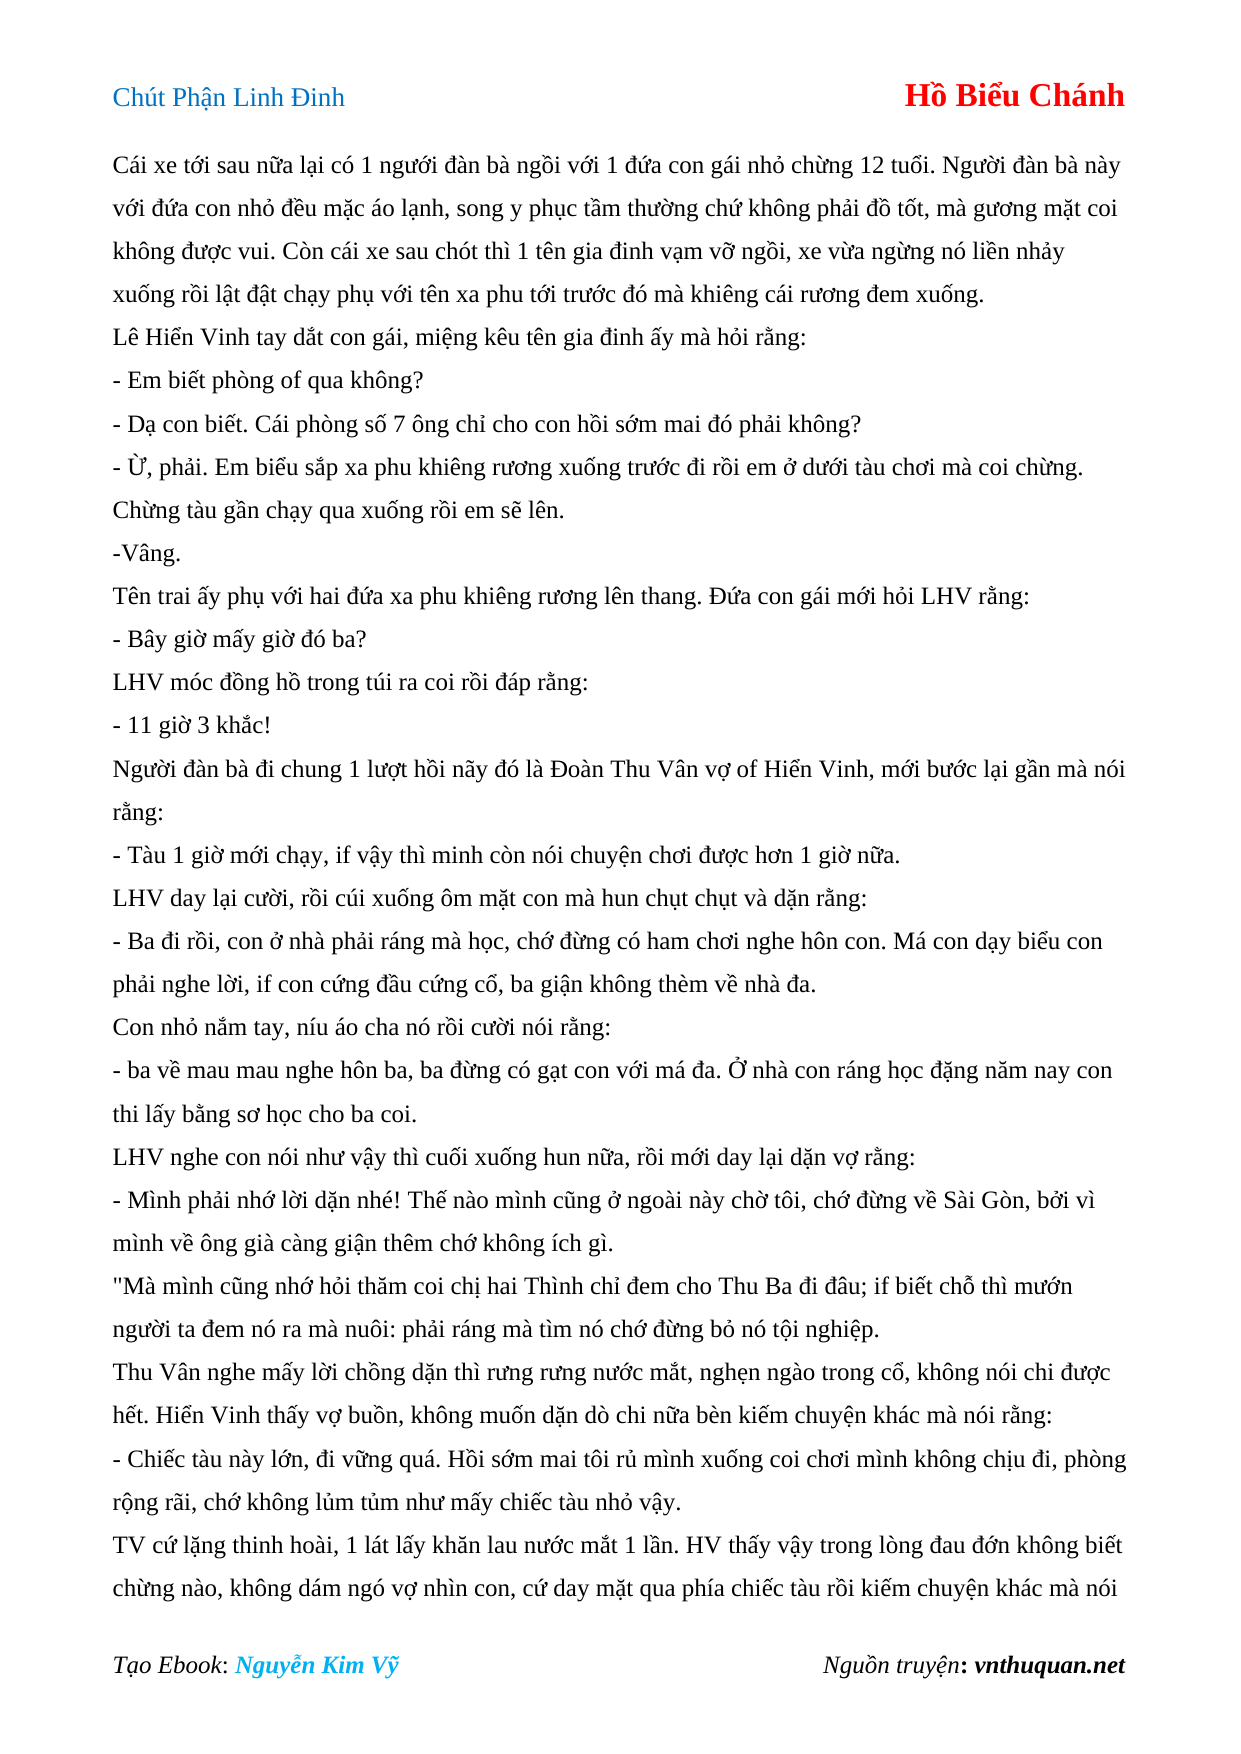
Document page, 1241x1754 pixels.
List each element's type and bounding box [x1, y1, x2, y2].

text [112, 150, 1128, 1602]
